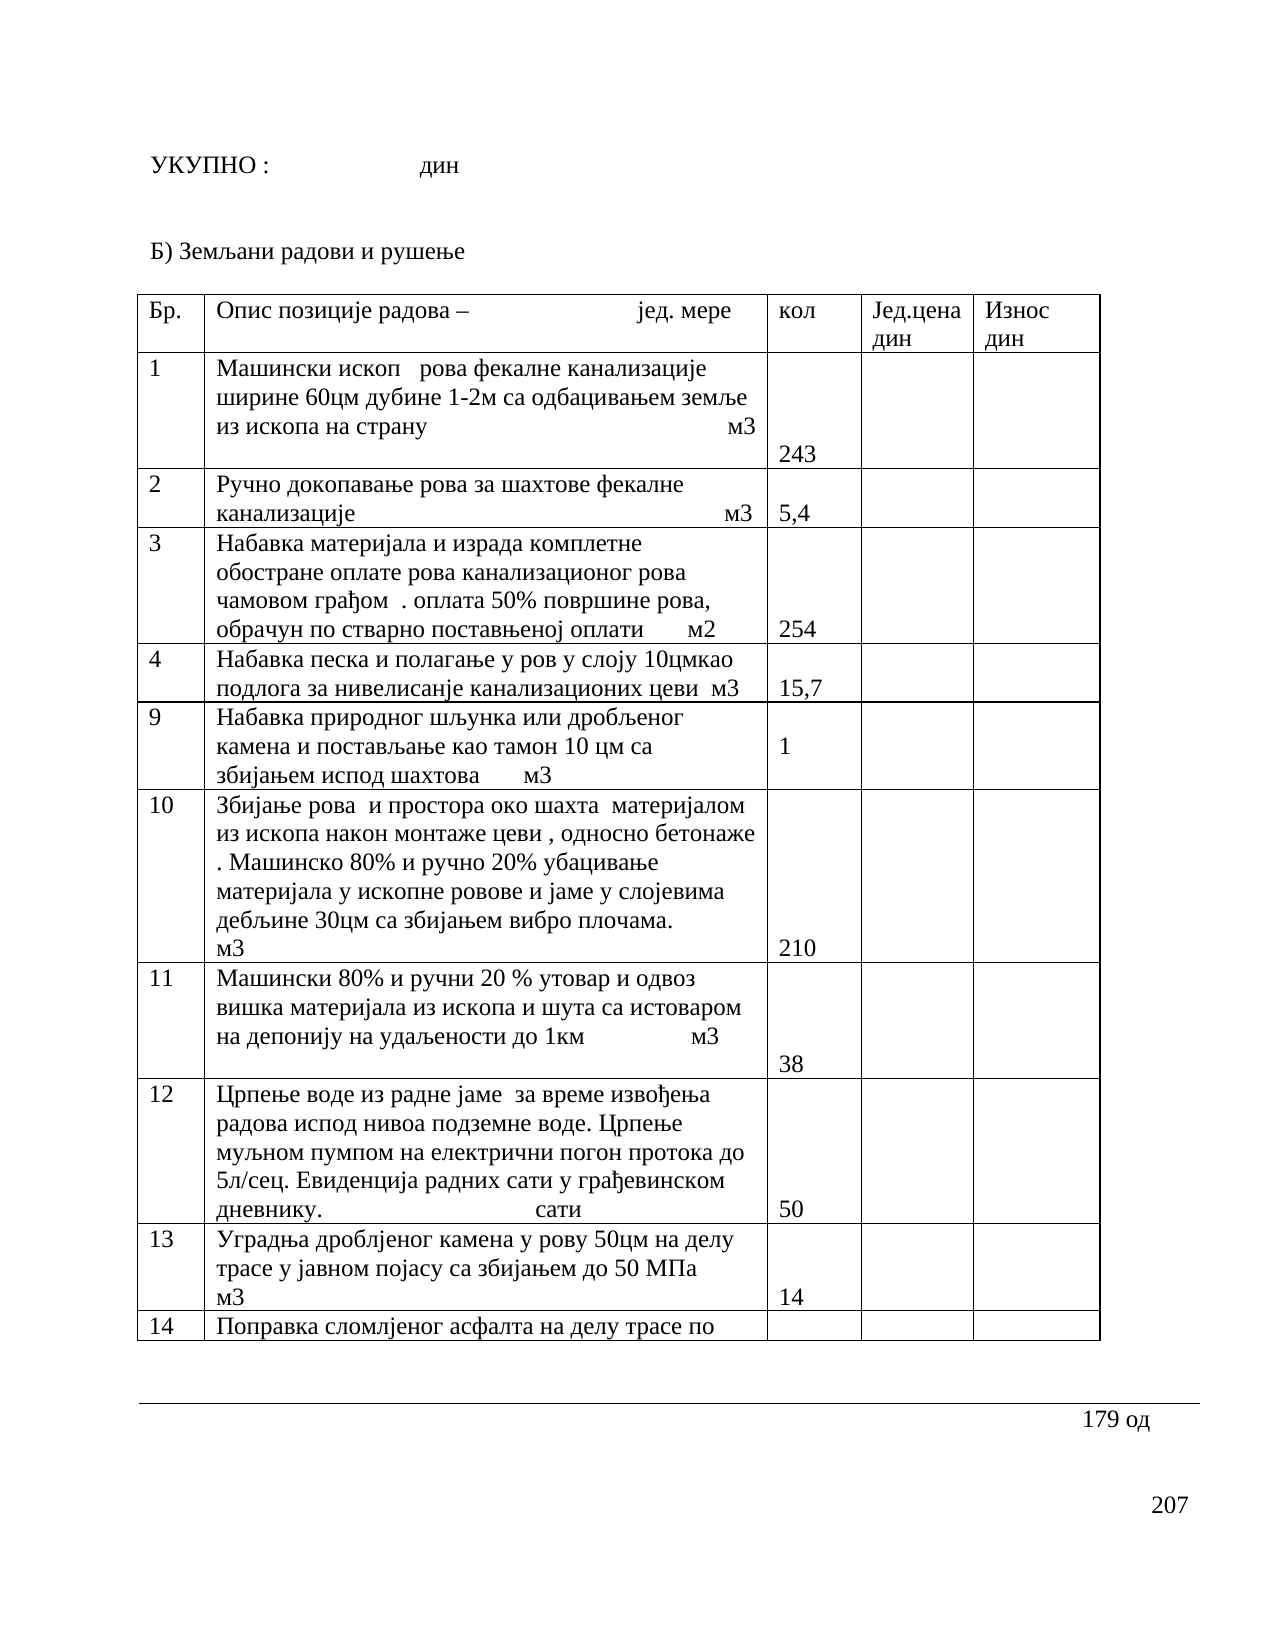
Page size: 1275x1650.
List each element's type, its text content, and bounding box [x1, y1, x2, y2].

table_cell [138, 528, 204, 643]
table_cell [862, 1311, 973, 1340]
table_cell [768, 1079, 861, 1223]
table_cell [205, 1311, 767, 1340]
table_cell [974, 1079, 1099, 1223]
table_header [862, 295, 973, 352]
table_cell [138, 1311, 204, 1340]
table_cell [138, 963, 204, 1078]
text УКУПНО : дин [150, 150, 1125, 179]
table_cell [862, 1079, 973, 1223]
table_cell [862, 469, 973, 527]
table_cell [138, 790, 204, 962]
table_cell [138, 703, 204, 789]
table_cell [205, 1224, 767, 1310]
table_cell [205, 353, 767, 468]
text Б) Земљани радови и рушење [150, 236, 1125, 265]
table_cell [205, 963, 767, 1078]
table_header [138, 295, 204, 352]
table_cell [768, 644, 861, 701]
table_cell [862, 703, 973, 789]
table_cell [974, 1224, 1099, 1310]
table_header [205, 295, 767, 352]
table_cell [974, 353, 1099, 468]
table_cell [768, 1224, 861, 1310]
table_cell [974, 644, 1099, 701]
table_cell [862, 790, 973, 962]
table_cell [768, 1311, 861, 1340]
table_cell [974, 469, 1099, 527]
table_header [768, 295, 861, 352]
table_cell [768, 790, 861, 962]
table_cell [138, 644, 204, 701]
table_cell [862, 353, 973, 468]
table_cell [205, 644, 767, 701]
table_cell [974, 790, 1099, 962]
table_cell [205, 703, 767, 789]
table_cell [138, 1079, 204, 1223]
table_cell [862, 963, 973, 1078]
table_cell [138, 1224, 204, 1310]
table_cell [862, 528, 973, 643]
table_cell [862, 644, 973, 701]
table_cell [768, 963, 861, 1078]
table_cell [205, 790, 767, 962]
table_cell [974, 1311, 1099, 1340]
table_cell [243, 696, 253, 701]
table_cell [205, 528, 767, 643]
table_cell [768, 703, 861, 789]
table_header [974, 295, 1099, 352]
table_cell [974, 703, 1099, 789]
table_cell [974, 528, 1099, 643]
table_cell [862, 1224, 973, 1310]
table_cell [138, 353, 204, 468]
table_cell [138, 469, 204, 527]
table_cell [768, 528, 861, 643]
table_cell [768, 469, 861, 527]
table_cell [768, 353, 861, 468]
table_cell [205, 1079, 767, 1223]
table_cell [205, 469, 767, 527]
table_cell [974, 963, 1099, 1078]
